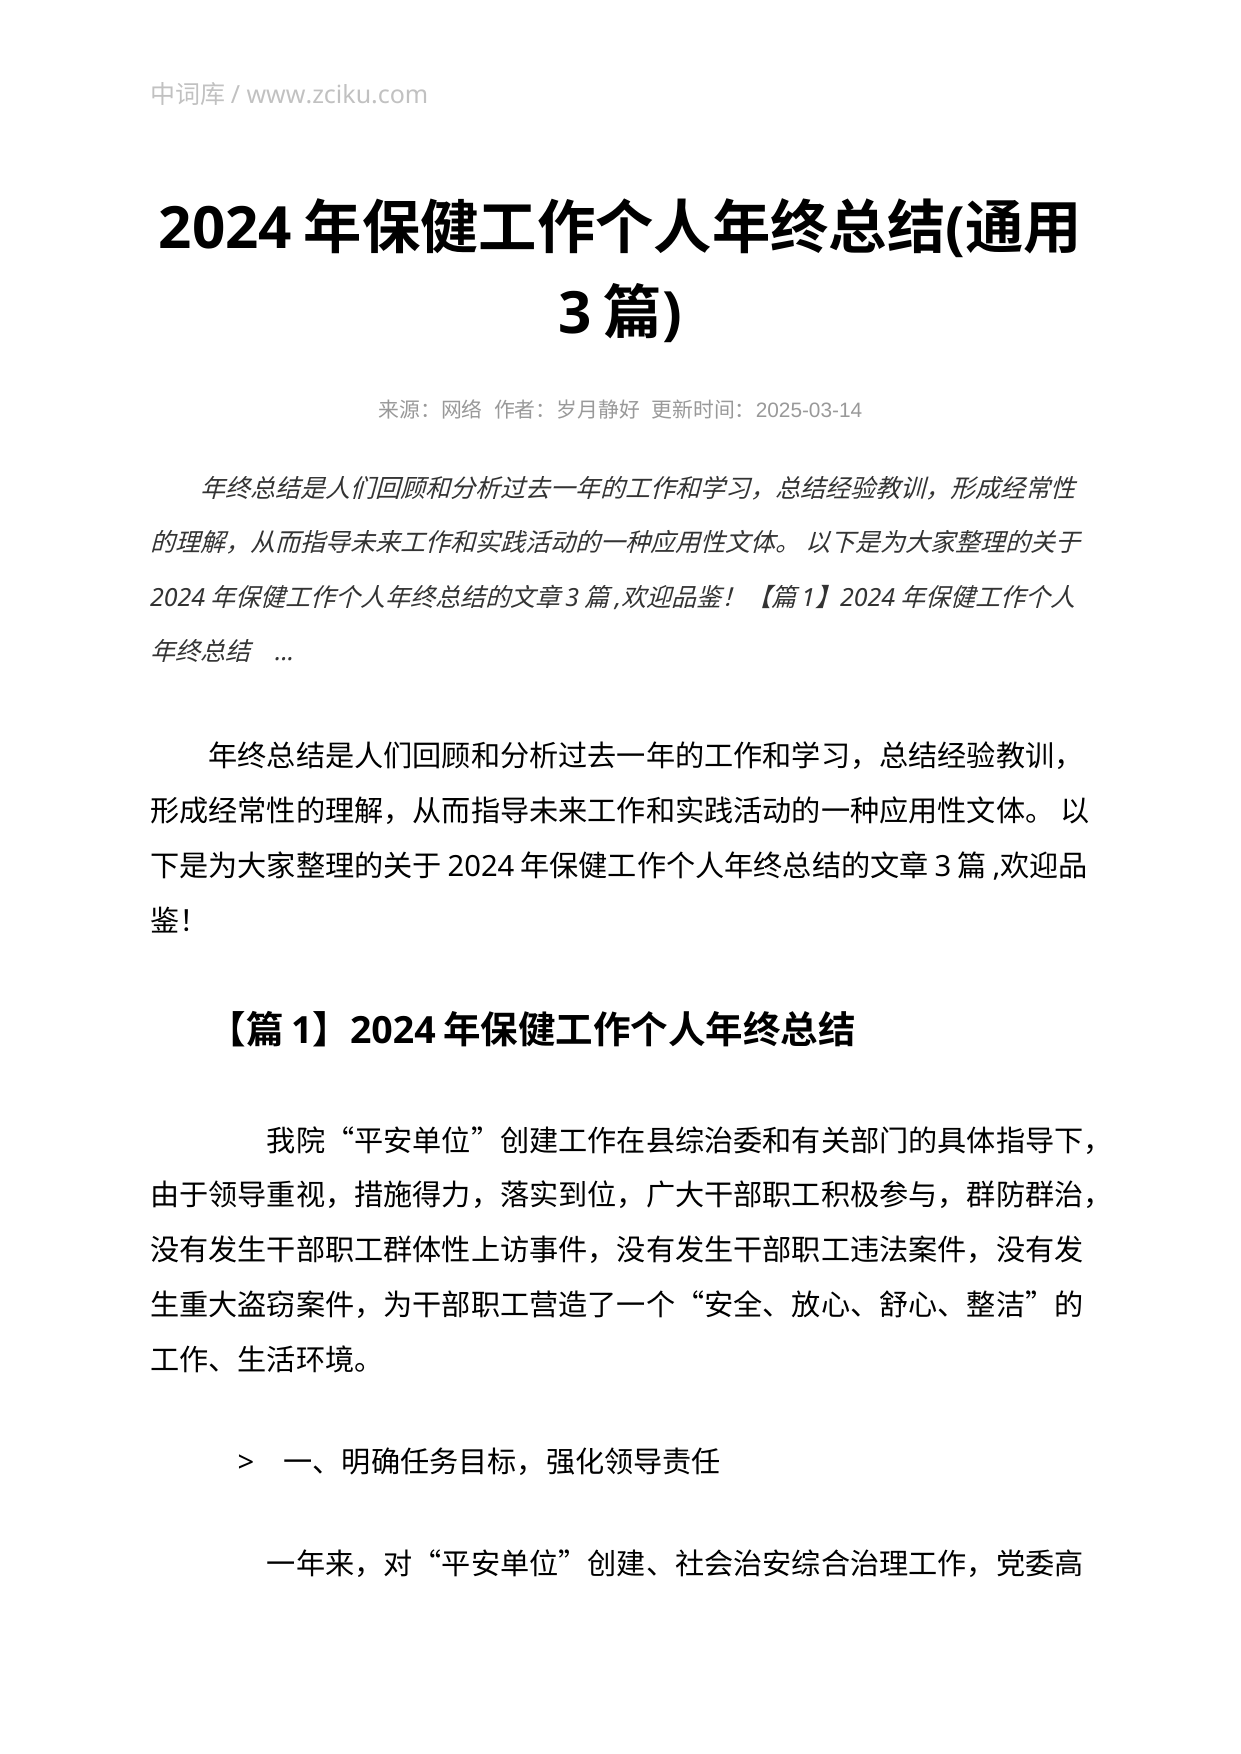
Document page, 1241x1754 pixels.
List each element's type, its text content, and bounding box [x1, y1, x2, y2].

text 来源：网络 作者：岁月静好 更新时间：2025-03-14 [150, 398, 1090, 422]
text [150, 1540, 1090, 1583]
subtitle 2024年保健工作个人年终总结(通用3篇) [150, 181, 1090, 351]
text 年终总结是人们回顾和分析过去一年的工作和学习，总结经验教训，形成经常性的理解，从而指导未来工作和实践活动的一种应用性文体。 以下是为大家整理的关于2024年保健工作个人年终总结的文章3篇 ,欢迎品鉴！ [150, 733, 1090, 940]
text > 一、明确任务目标，强化领导责任 [150, 1438, 1090, 1481]
text 我院“平安单位”创建工作在县综治委和有关部门的具体指导下，由于领导重视，措施得力，落实到位，广大干部职工积极参与，群防群治，没有发生干部职工群体性上访事件，没有发生干部职工违法案件，没有发生重大盗窃案件，为干部职工营造了一个“安全、放心、舒心、整洁”的工作、生活环境。 [150, 1117, 1090, 1379]
text 【篇1】2024年保健工作个人年终总结 [150, 999, 1090, 1054]
text 年终总结是人们回顾和分析过去一年的工作和学习，总结经验教训，形成经常性的理解，从而指导未来工作和实践活动的一种应用性文体。 以下是为大家整理的关于2024年保健工作个人年终总结的文章3篇 ,欢迎品鉴！【篇1】2024年保健工作个人年终总结 ... [150, 468, 1090, 668]
